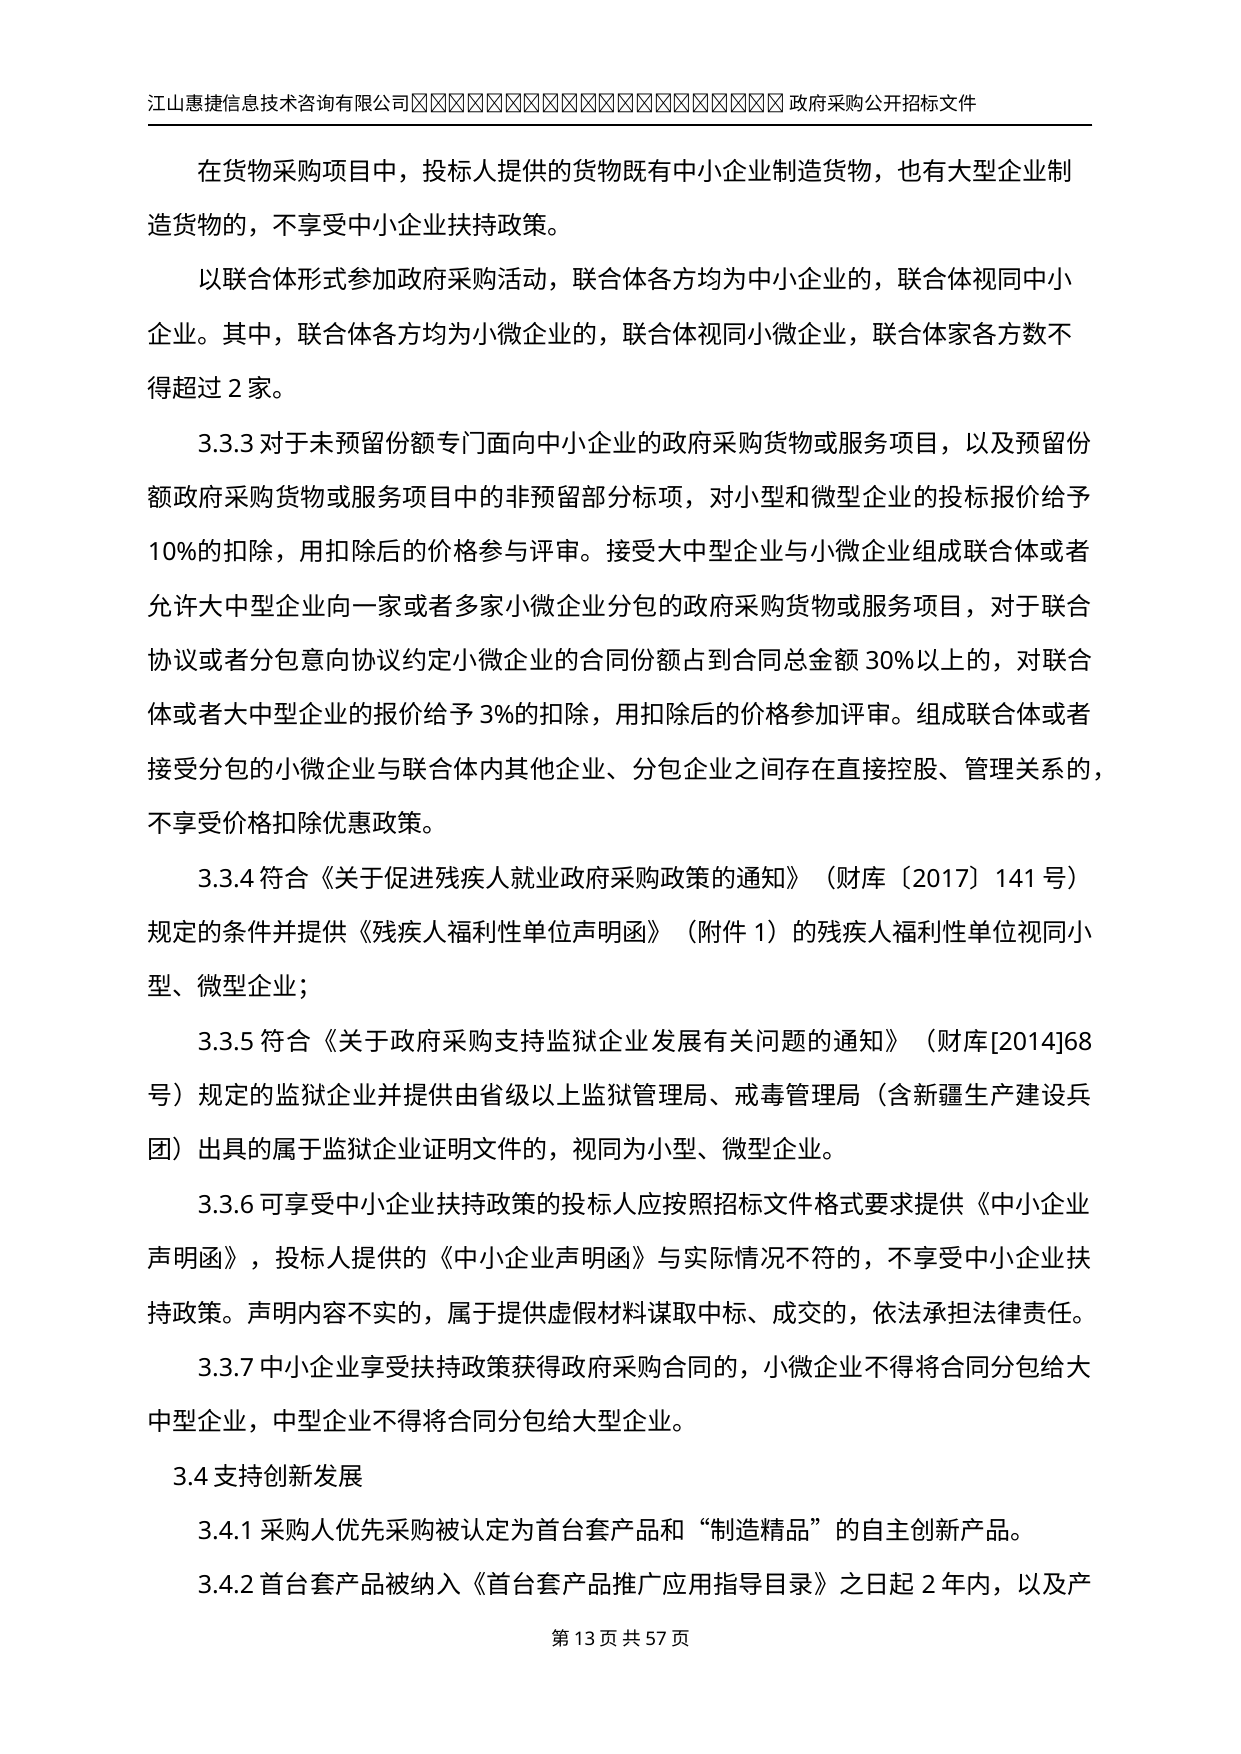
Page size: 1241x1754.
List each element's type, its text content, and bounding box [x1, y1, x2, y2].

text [148, 1565, 1092, 1601]
text 3.4支持创新发展 [148, 1456, 1092, 1492]
text 3.3.7中小企业享受扶持政策获得政府采购合同的，小微企业不得将合同分包给大中型企业，中型企业不得将合同分包给大型企业。 [148, 1347, 1092, 1438]
text 以联合体形式参加政府采购活动，联合体各方均为中小企业的，联合体视同中小企业。其中，联合体各方均为小微企业的，联合体视同小微企业，联合体家各方数不得超过2家。 [148, 260, 1092, 405]
text 3.4.1 采购人优先采购被认定为首台套产品和“制造精品”的自主创新产品。 [148, 1511, 1092, 1547]
text 3.3.5符合《关于政府采购支持监狱企业发展有关问题的通知》（财库[2014]68号）规定的监狱企业并提供由省级以上监狱管理局、戒毒管理局（含新疆生产建设兵团）出具的属于监狱企业证明文件的，视同为小型、微型企业。 [148, 1021, 1092, 1166]
text 3.3.4符合《关于促进残疾人就业政府采购政策的通知》（财库〔2017〕141号）规定的条件并提供《残疾人福利性单位声明函》（附件1）的残疾人福利性单位视同小型、微型企业； [148, 858, 1092, 1003]
text 3.3.3对于未预留份额专门面向中小企业的政府采购货物或服务项目，以及预留份额政府采购货物或服务项目中的非预留部分标项，对小型和微型企业的投标报价给予10%的扣除，用扣除后的价格参与评审。接受大中型企业与小微企业组成联合体或者允许大中型企业向一家或者多家小微企业分包的政府采购货物或服务项目，对于联合协议或者分包意向协议约定小微企业的合同份额占到合同总金额30%以上的，对联合体或者大中型企业的报价给予3%的扣除，用扣除后的价格参加评审。组成联合体或者接受分包的小微企业与联合体内其他企业、分包企业之间存在直接控股、管理关系的，不享受价格扣除优惠政策。 [148, 423, 1092, 840]
text 在货物采购项目中，投标人提供的货物既有中小企业制造货物，也有大型企业制造货物的，不享受中小企业扶持政策。 [148, 151, 1092, 242]
text 3.3.6可享受中小企业扶持政策的投标人应按照招标文件格式要求提供《中小企业声明函》，投标人提供的《中小企业声明函》与实际情况不符的，不享受中小企业扶持政策。声明内容不实的，属于提供虚假材料谋取中标、成交的，依法承担法律责任。 [148, 1184, 1092, 1329]
